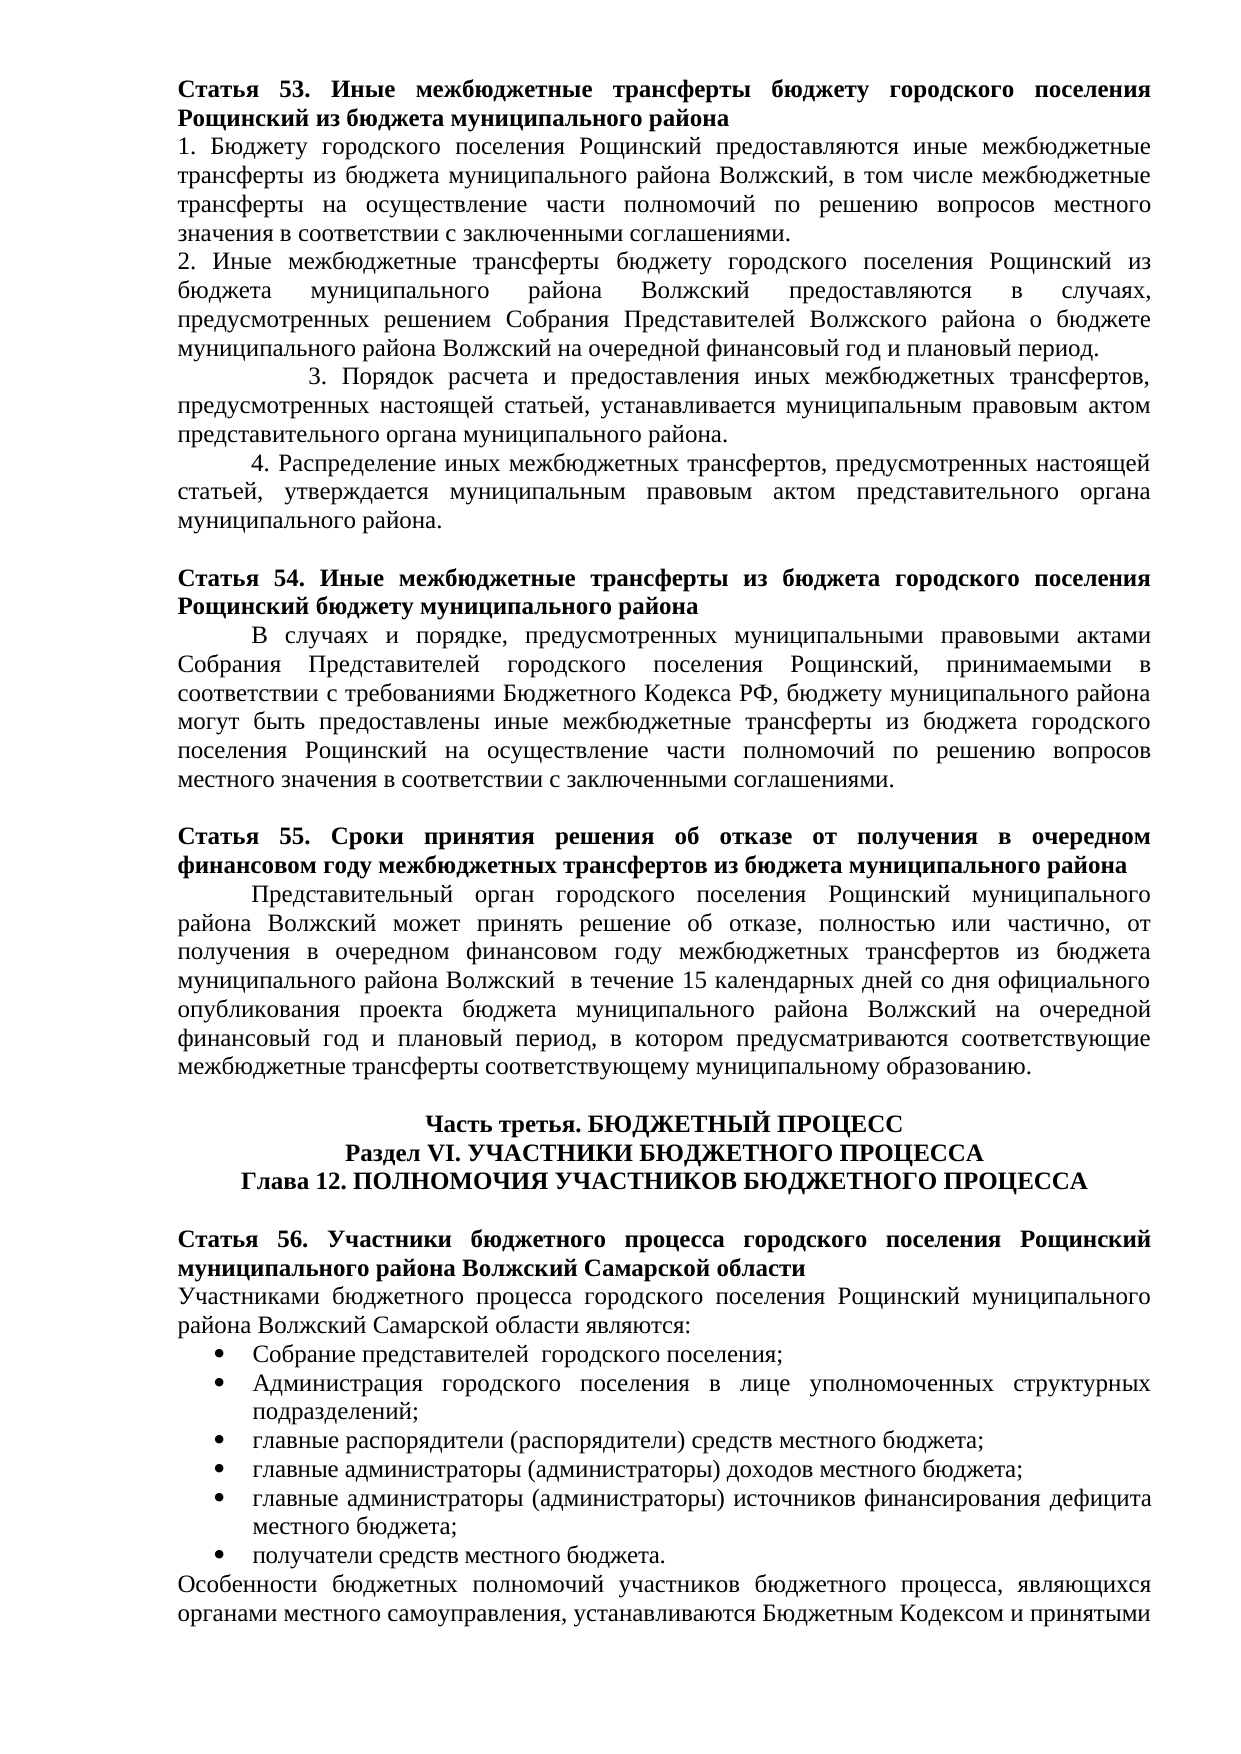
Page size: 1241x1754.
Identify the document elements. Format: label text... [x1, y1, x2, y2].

text Статья 55. Сроки принятия решения об отказе от получения в очередном финансовом году межбюджетных трансфертов из бюджета муниципального района [177, 821, 1152, 879]
text В случаях и порядке, предусмотренных муниципальными правовыми актами Собрания Представителей городского поселения Рощинский, принимаемыми в соответствии с требованиями Бюджетного Кодекса РФ, бюджету муниципального района могут быть предоставлены иные межбюджетные трансферты из бюджета городского поселения Рощинский на осуществление части полномочий по решению вопросов местного значения в соответствии с заключенными соглашениями. [177, 620, 1152, 793]
text Часть третья. БЮДЖЕТНЫЙ ПРОЦЕСС [177, 1109, 1152, 1138]
text Раздел VI. УЧАСТНИКИ БЮДЖЕТНОГО ПРОЦЕССА [177, 1138, 1152, 1166]
list получатели средств местного бюджета. [215, 1540, 1152, 1569]
list главные администраторы (администраторы) доходов местного бюджета; [215, 1454, 1152, 1483]
text 2. Иные межбюджетные трансферты бюджету городского поселения Рощинский из бюджета муниципального района Волжский предоставляются в случаях, предусмотренных решением Собрания Представителей Волжского района о бюджете муниципального района Волжский на очередной финансовый год и плановый период. [177, 246, 1152, 361]
list главные распорядители (распорядители) средств местного бюджета; [215, 1425, 1152, 1454]
text Статья 54. Иные межбюджетные трансферты из бюджета городского поселения Рощинский бюджету муниципального района [177, 563, 1152, 620]
text 3. Порядок расчета и предоставления иных межбюджетных трансфертов, предусмотренных настоящей статьей, устанавливается муниципальным правовым актом представительного органа муниципального района. [177, 361, 1152, 448]
text Представительный орган городского поселения Рощинский муниципального района Волжский может принять решение об отказе, полностью или частично, от получения в очередном финансовом году межбюджетных трансфертов из бюджета муниципального района Волжский в течение 15 календарных дней со дня официального опубликования проекта бюджета муниципального района Волжский на очередной финансовый год и плановый период, в котором предусматриваются соответствующие межбюджетные трансферты соответствующему муниципальному образованию. [177, 879, 1152, 1080]
text Участниками бюджетного процесса городского поселения Рощинский муниципального района Волжский Самарской области являются: [177, 1281, 1152, 1339]
list Администрация городского поселения в лице уполномоченных структурных подразделений; [215, 1368, 1152, 1425]
text Глава 12. ПОЛНОМОЧИЯ УЧАСТНИКОВ БЮДЖЕТНОГО ПРОЦЕССА [177, 1166, 1152, 1195]
text 4. Распределение иных межбюджетных трансфертов, предусмотренных настоящей статьей, утверждается муниципальным правовым актом представительного органа муниципального района. [177, 448, 1152, 534]
list главные администраторы (администраторы) источников финансирования дефицита местного бюджета; [215, 1483, 1152, 1540]
list Собрание представителей городского поселения; [215, 1339, 1152, 1368]
text Статья 56. Участники бюджетного процесса городского поселения Рощинский муниципального района Волжский Самарской области [177, 1224, 1152, 1281]
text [177, 1569, 1152, 1626]
text Статья 53. Иные межбюджетные трансферты бюджету городского поселения Рощинский из бюджета муниципального района [177, 74, 1152, 131]
text 1. Бюджету городского поселения Рощинский предоставляются иные межбюджетные трансферты из бюджета муниципального района Волжский, в том числе межбюджетные трансферты на осуществление части полномочий по решению вопросов местного значения в соответствии с заключенными соглашениями. [177, 131, 1152, 246]
